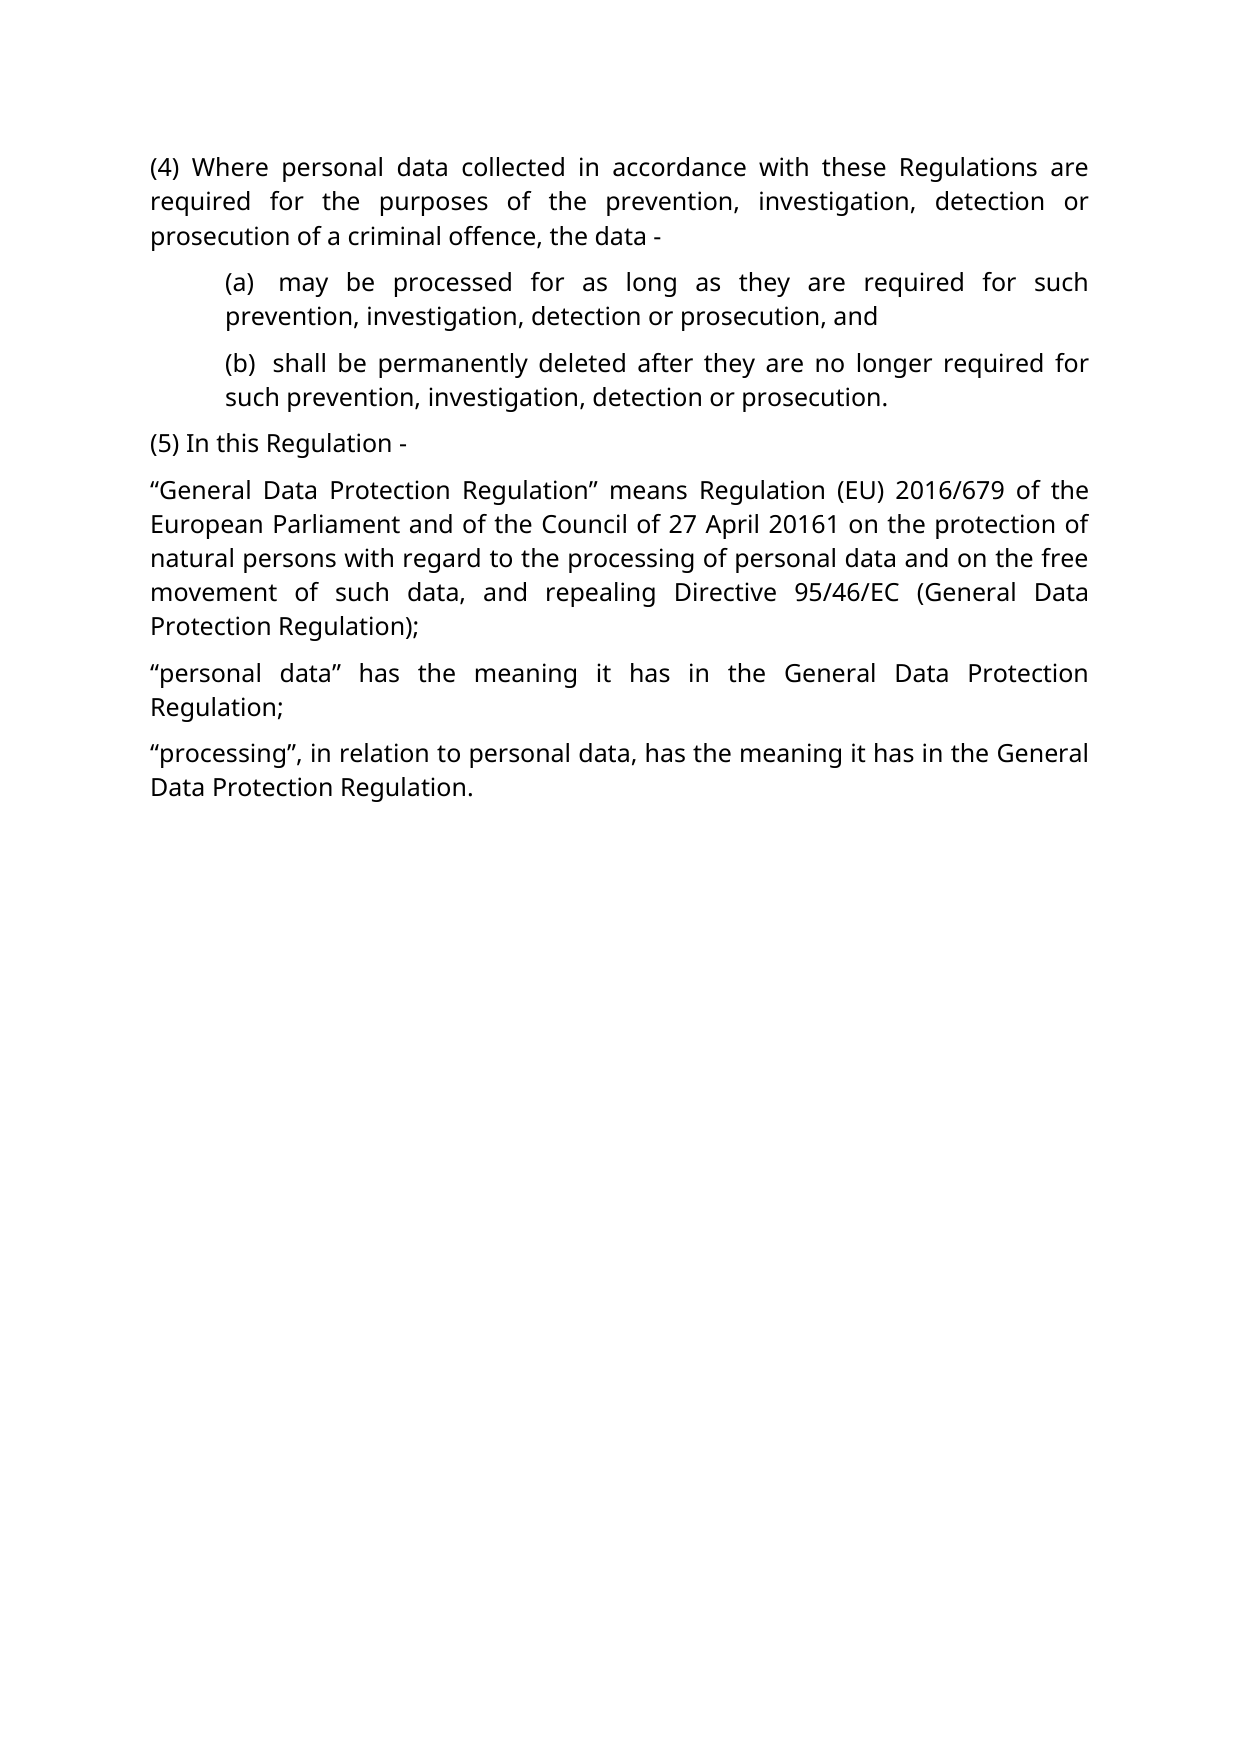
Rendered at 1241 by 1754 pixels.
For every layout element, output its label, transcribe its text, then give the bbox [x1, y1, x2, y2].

text “General Data Protection Regulation” means Regulation (EU) 2016/679 of the European Parliament and of the Council of 27 April 20161 on the protection of natural persons with regard to the processing of personal data and on the free movement of such data, and repealing Directive 95/46/EC (General Data Protection Regulation); [150, 472, 1090, 643]
text “personal data” has the meaning it has in the General Data Protection Regulation; [150, 655, 1090, 723]
text (a) may be processed for as long as they are required for such prevention, investigation, detection or prosecution, and [225, 265, 1090, 333]
text (5) In this Regulation - [150, 426, 1090, 460]
text (4) Where personal data collected in accordance with these Regulations are required for the purposes of the prevention, investigation, detection or prosecution of a criminal offence, the data - [150, 150, 1090, 252]
text “processing”, in relation to personal data, has the meaning it has in the General Data Protection Regulation. [150, 736, 1090, 804]
text (b) shall be permanently deleted after they are no longer required for such prevention, investigation, detection or prosecution. [225, 345, 1090, 413]
